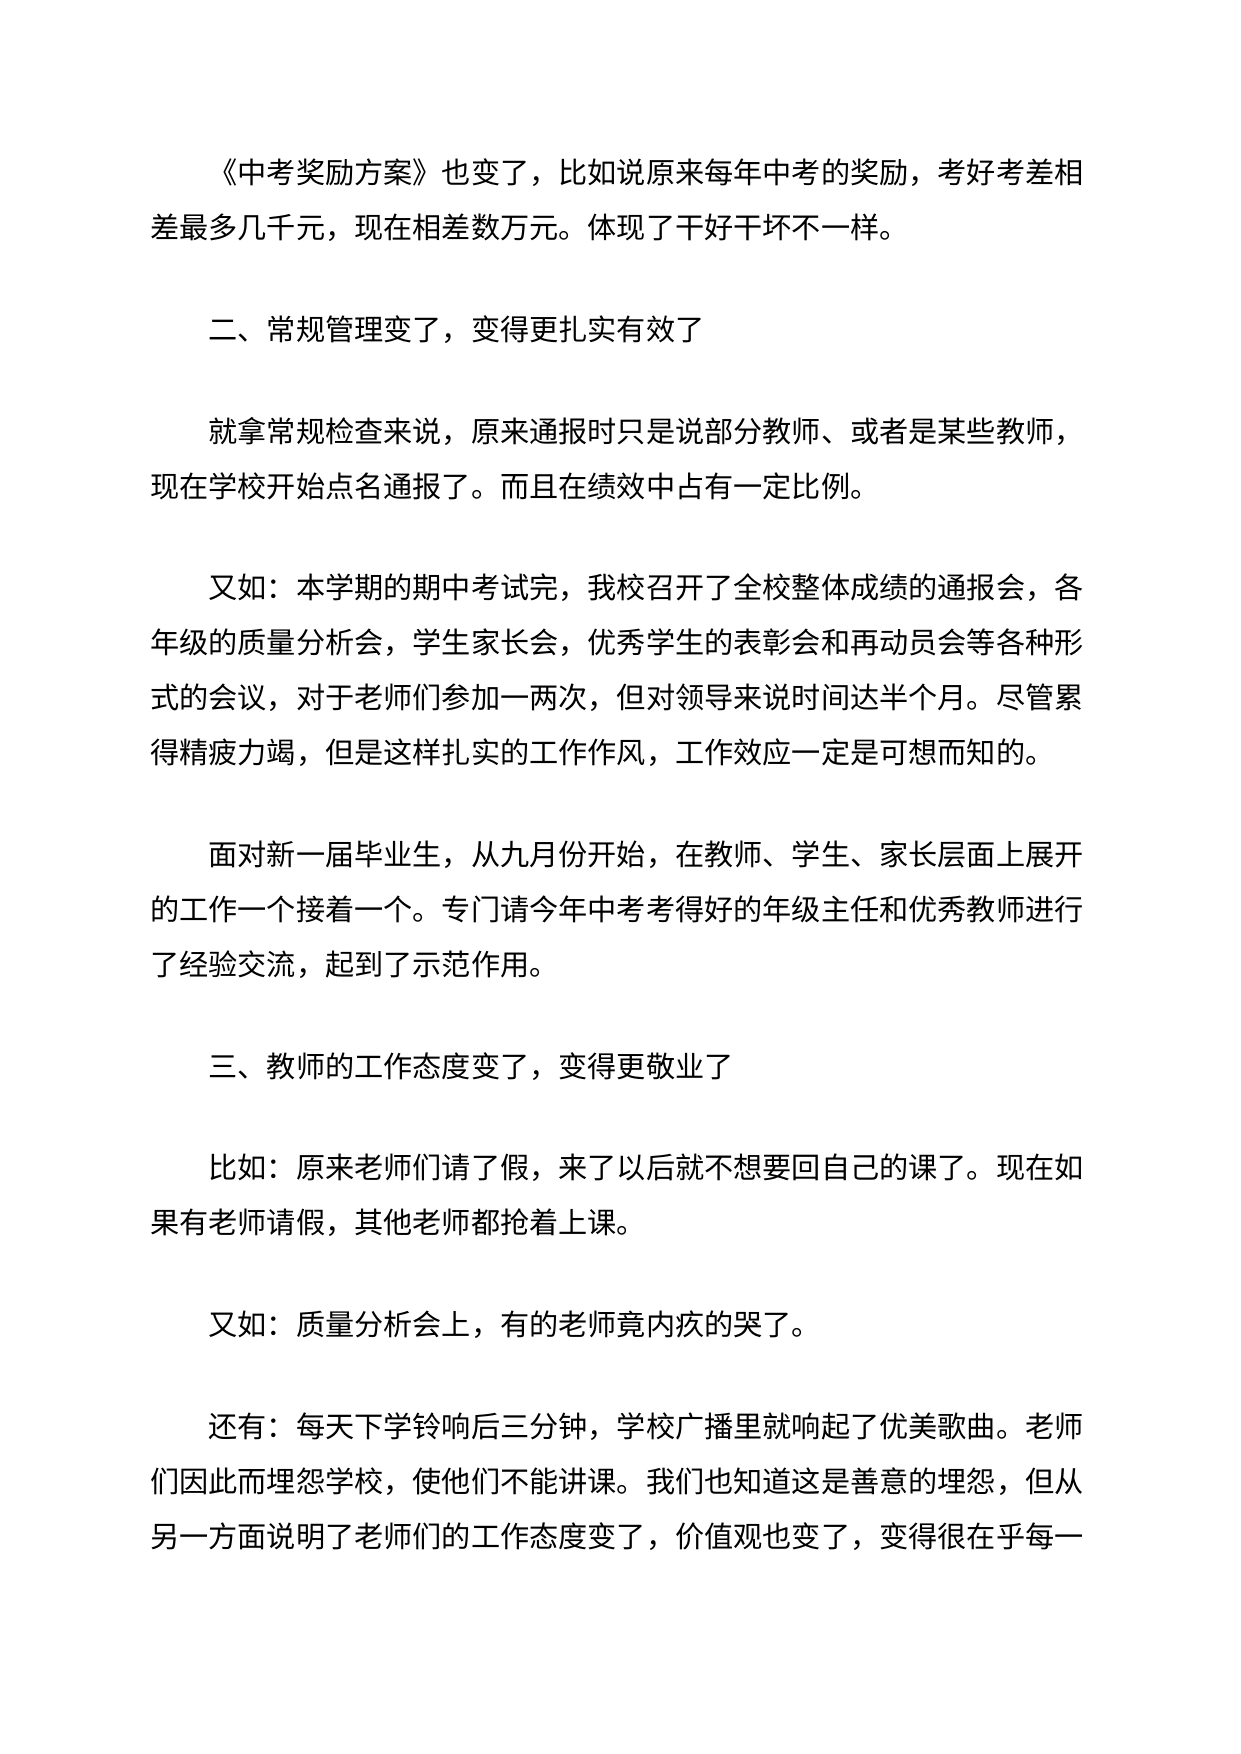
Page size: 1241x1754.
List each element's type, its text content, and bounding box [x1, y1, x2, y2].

text 三、教师的工作态度变了，变得更敬业了 [150, 1043, 1090, 1085]
text 就拿常规检查来说，原来通报时只是说部分教师、或者是某些教师，现在学校开始点名通报了。而且在绩效中占有一定比例。 [150, 408, 1090, 506]
text 二、常规管理变了，变得更扎实有效了 [150, 307, 1090, 349]
text 《中考奖励方案》也变了，比如说原来每年中考的奖励，考好考差相差最多几千元，现在相差数万元。体现了干好干坏不一样。 [150, 150, 1090, 247]
text 又如：本学期的期中考试完，我校召开了全校整体成绩的通报会，各年级的质量分析会，学生家长会，优秀学生的表彰会和再动员会等各种形式的会议，对于老师们参加一两次，但对领导来说时间达半个月。尽管累得精疲力竭，但是这样扎实的工作作风，工作效应一定是可想而知的。 [150, 565, 1090, 772]
text 面对新一届毕业生，从九月份开始，在教师、学生、家长层面上展开的工作一个接着一个。专门请今年中考考得好的年级主任和优秀教师进行了经验交流，起到了示范作用。 [150, 832, 1090, 984]
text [150, 1403, 1090, 1555]
text 又如：质量分析会上，有的老师竟内疚的哭了。 [150, 1302, 1090, 1344]
text 比如：原来老师们请了假，来了以后就不想要回自己的课了。现在如果有老师请假，其他老师都抢着上课。 [150, 1145, 1090, 1242]
